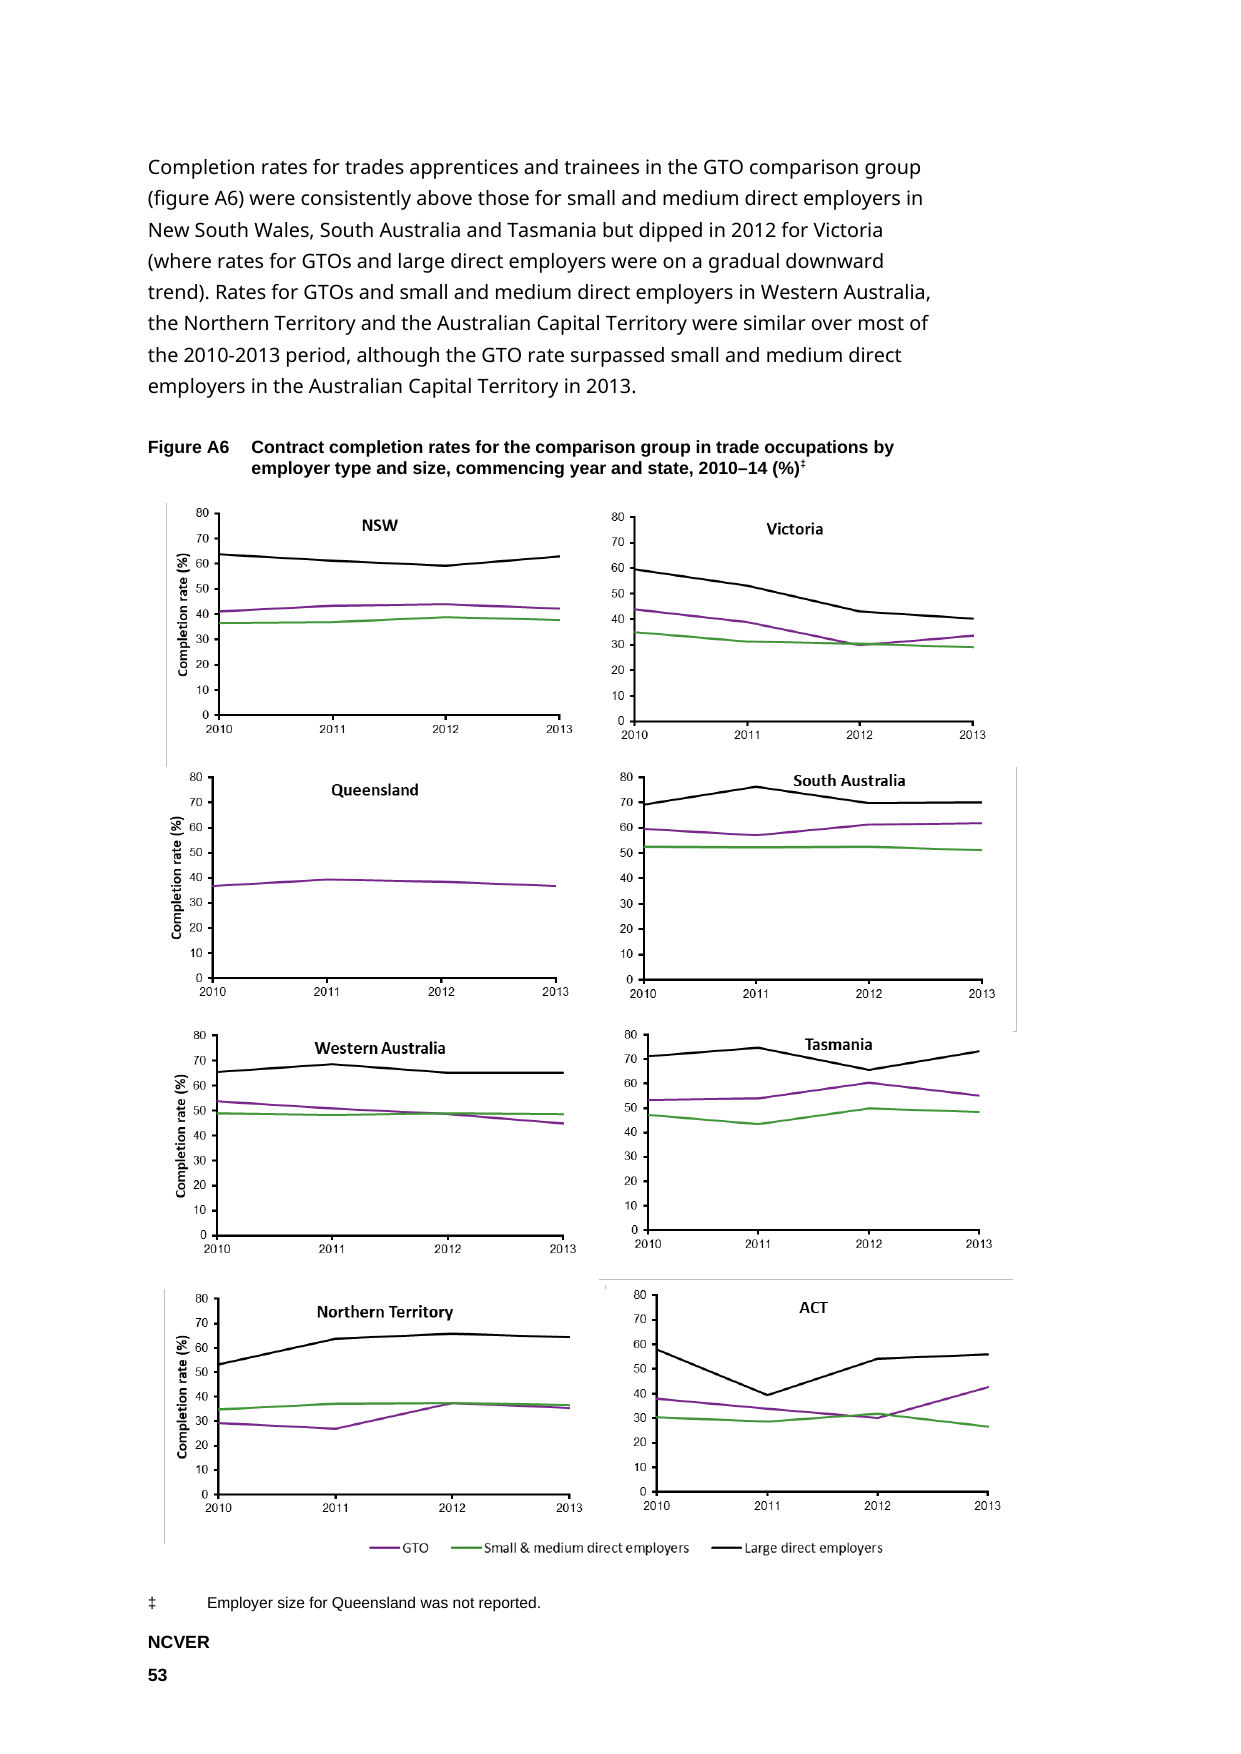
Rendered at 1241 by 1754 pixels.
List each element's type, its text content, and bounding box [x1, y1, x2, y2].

text Completion rates for trades apprentices and trainees in the GTO comparison group (figure A6) were consistently above those for small and medium direct employers in New South Wales, South Australia and Tasmania but dipped in 2012 for Victoria (where rates for GTOs and large direct employers were on a gradual downward trend). Rates for GTOs and small and medium direct employers in Western Australia, the Northern Territory and the Australian Capital Territory were similar over most of the 2010-2013 period, although the GTO rate surpassed small and medium direct employers in the Australian Capital Territory in 2013. [148, 149, 945, 399]
picture [159, 502, 1022, 1586]
title Figure A6 Contract completion rates for the comparison group in trade occupations by employer type and size, commencing year and state, 2010–14 (%)‡ [148, 437, 945, 478]
